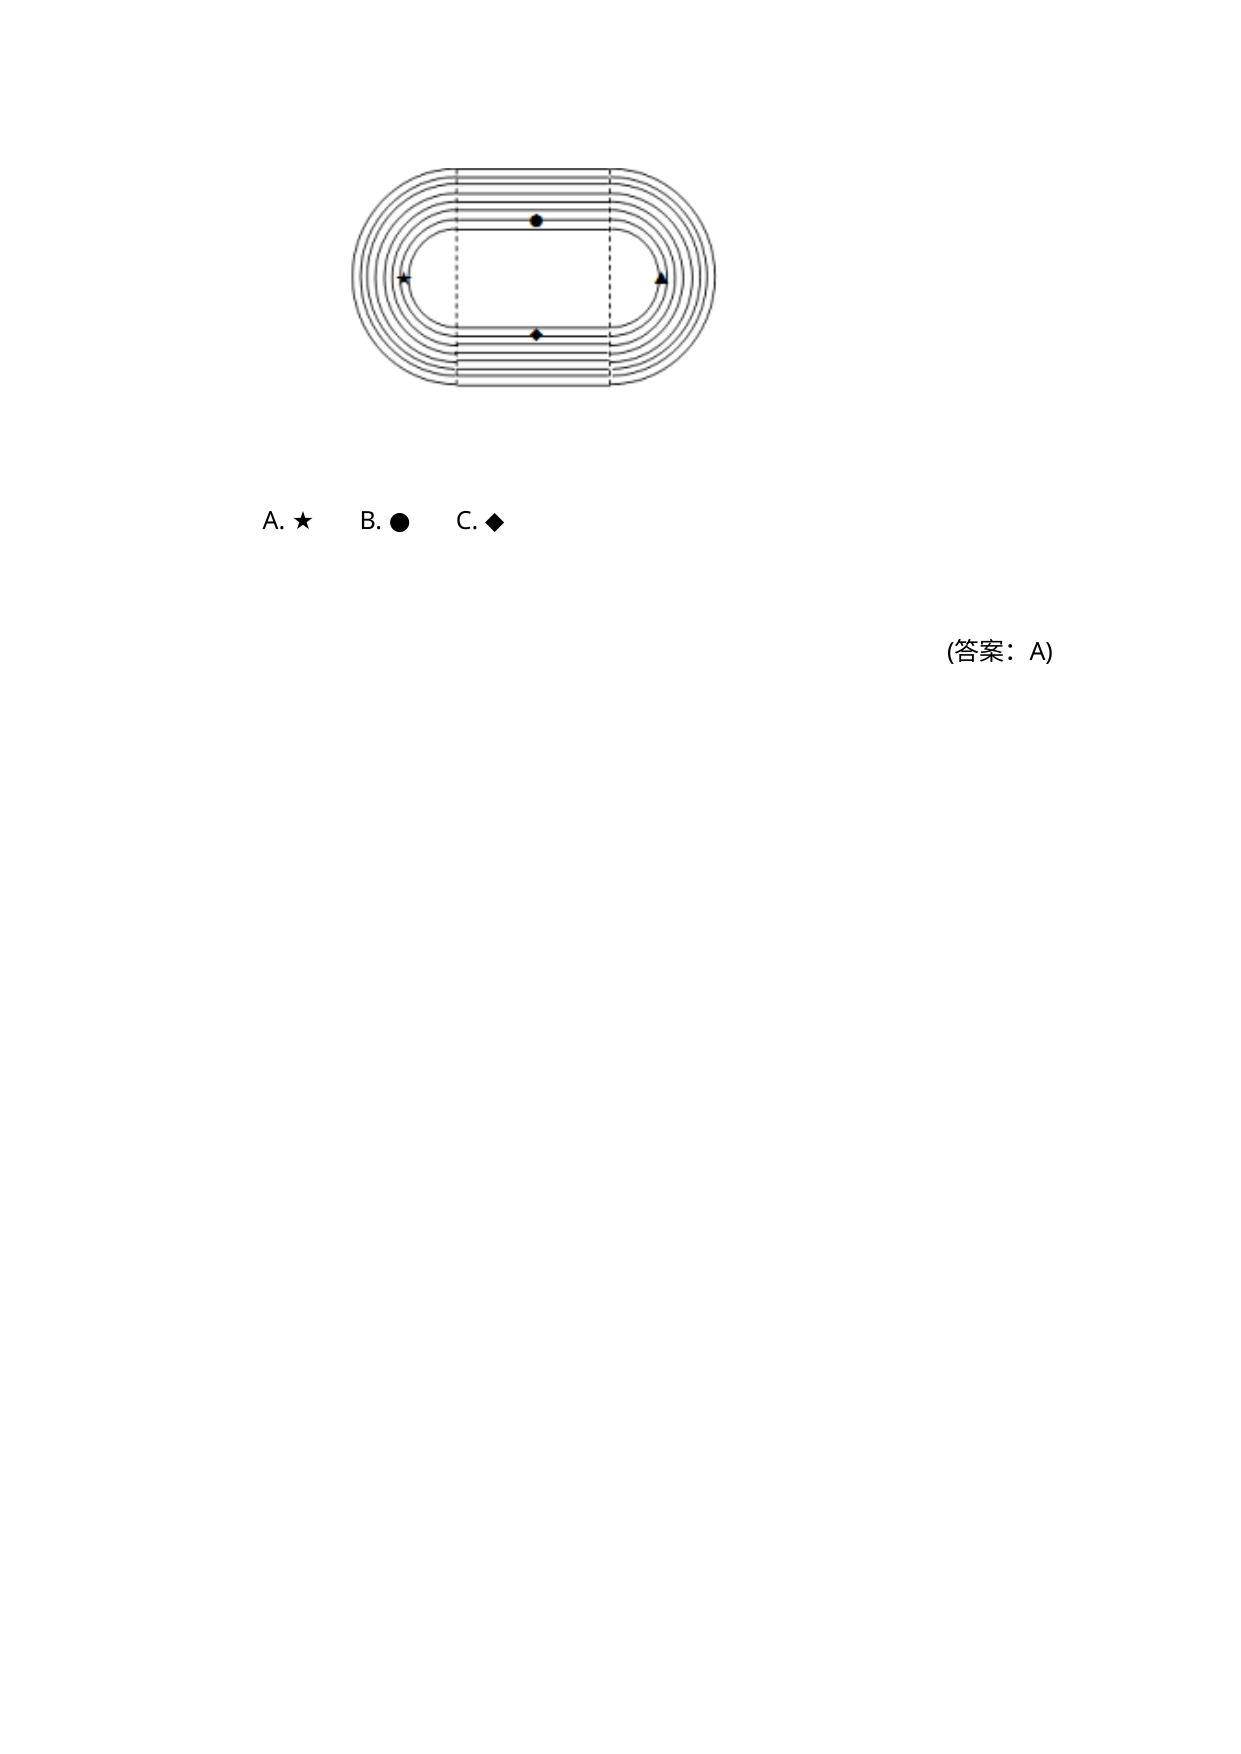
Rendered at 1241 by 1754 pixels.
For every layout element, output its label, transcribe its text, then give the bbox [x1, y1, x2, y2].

text A. ★ B. ● C. ◆ [187, 487, 1053, 552]
picture [349, 168, 722, 389]
text (答案：A) [187, 617, 1053, 682]
